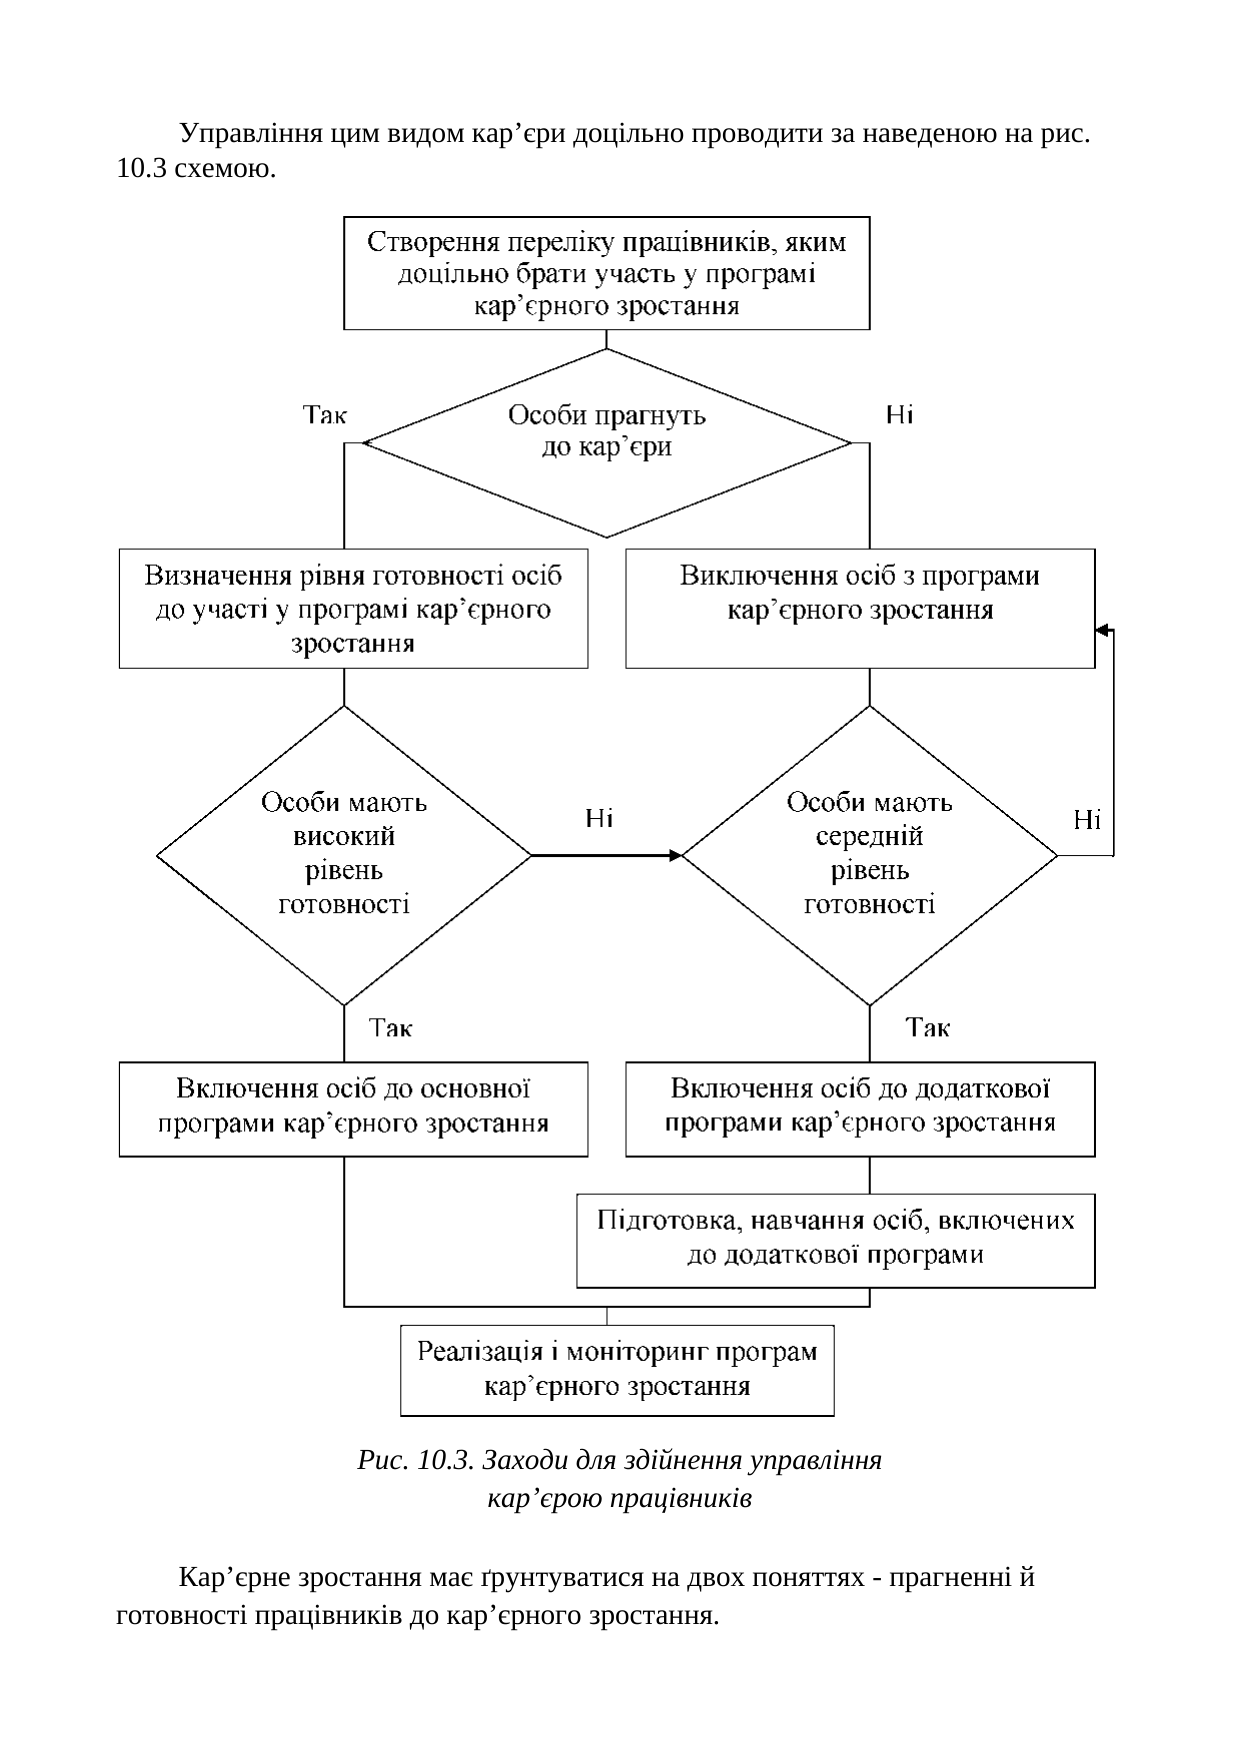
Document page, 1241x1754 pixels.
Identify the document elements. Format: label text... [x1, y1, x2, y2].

text Рис. 10.3. Заходи для здійнення управління кар’єрою працівників [118, 1438, 1125, 1516]
picture [118, 216, 1115, 1417]
text Управління цим видом кар’єри доцільно проводити за наведеною на рис. 10.3 схемою. [116, 114, 1125, 184]
text Кар’єрне зростання має ґрунтуватися на двох поняттях - прагненні й готовності працівників до кар’єрного зростання. [116, 1556, 1125, 1632]
